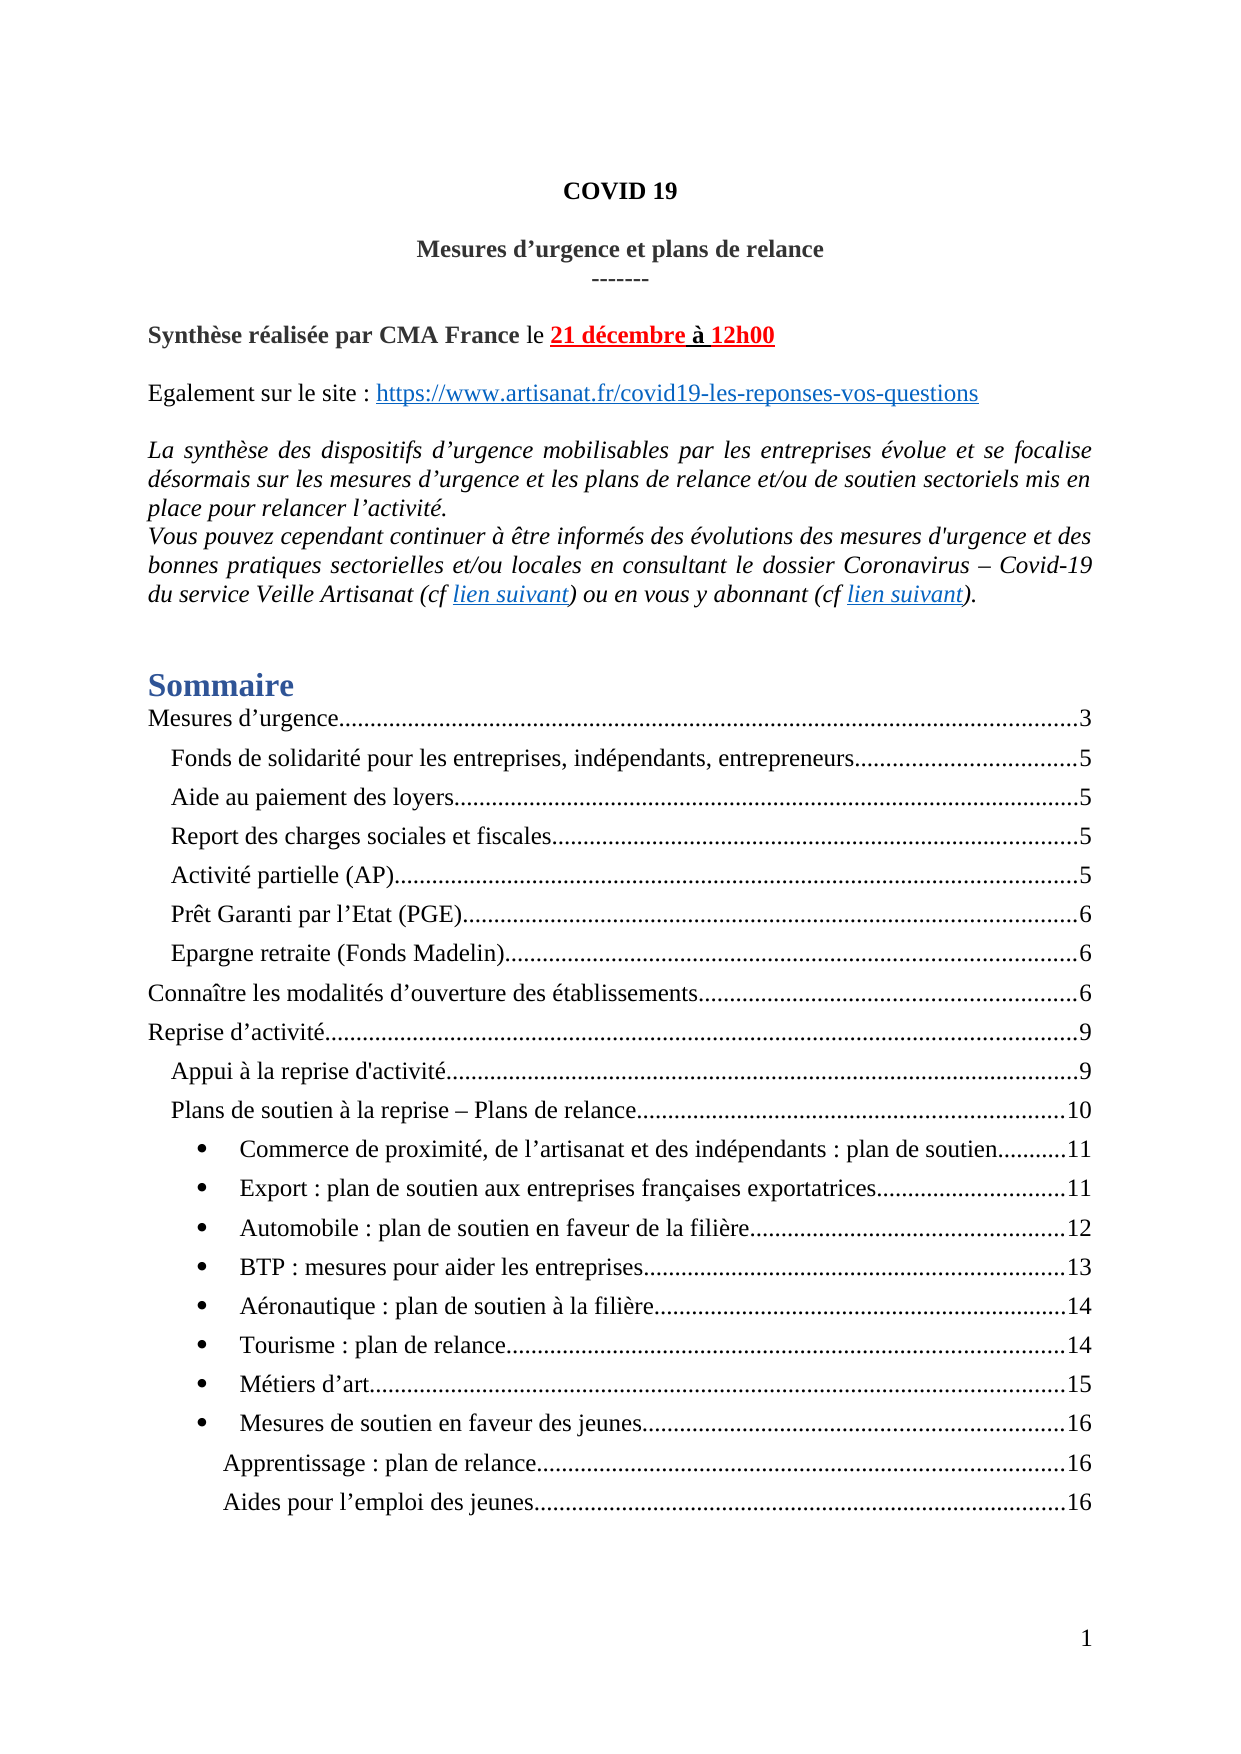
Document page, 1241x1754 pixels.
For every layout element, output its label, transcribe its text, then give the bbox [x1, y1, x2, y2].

text Sommaire [148, 665, 1093, 703]
text Mesures d’urgence et plans de relance [148, 234, 1093, 263]
text  Commerce de proximité, de l’artisanat et des indépendants : plan de soutien 11 [198, 1134, 1093, 1163]
text COVID 19 [148, 176, 1093, 205]
text  BTP : mesures pour aider les entreprises 13 [198, 1252, 1093, 1281]
text Fonds de solidarité pour les entreprises, indépendants, entrepreneurs 5 [171, 743, 1093, 771]
text Vous pouvez cependant continuer à être informés des évolutions des mesures d'urgence et des bonnes pratiques sectorielles et/ou locales en consultant le dossier Coronavirus – Covid-19 du service Veille Artisanat (cf lien suivant) ou en vous y abonnant (cf lien suivant). [148, 521, 1093, 608]
text Appui à la reprise d'activité 9 [171, 1056, 1093, 1085]
text Apprentissage : plan de relance 16 [223, 1448, 1093, 1476]
text Report des charges sociales et fiscales 5 [171, 821, 1093, 850]
text  Métiers d’art 15 [198, 1369, 1093, 1398]
text Aide au paiement des loyers 5 [171, 782, 1093, 811]
text Prêt Garanti par l’Etat (PGE) 6 [171, 899, 1093, 928]
text ------- [148, 263, 1093, 291]
text Egalement sur le site : https://www.artisanat.fr/covid19-les-reponses-vos-questions [148, 378, 1093, 406]
text  Mesures de soutien en faveur des jeunes 16 [198, 1408, 1093, 1437]
text Activité partielle (AP) 5 [171, 860, 1093, 889]
text Epargne retraite (Fonds Madelin) 6 [171, 938, 1093, 967]
text  Aéronautique : plan de soutien à la filière 14 [198, 1291, 1093, 1320]
text Plans de soutien à la reprise – Plans de relance 10 [171, 1095, 1093, 1124]
text Connaître les modalités d’ouverture des établissements 6 [148, 978, 1093, 1006]
text Aides pour l’emploi des jeunes 16 [223, 1487, 1093, 1516]
text  Tourisme : plan de relance 14 [198, 1330, 1093, 1359]
text Reprise d’activité 9 [148, 1017, 1093, 1046]
text Synthèse réalisée par CMA France le 21 décembre à 12h00 [148, 320, 1093, 349]
text La synthèse des dispositifs d’urgence mobilisables par les entreprises évolue et se focalise désormais sur les mesures d’urgence et les plans de relance et/ou de soutien sectoriels mis en place pour relancer l’activité. [148, 435, 1093, 521]
text  Export : plan de soutien aux entreprises françaises exportatrices 11 [198, 1173, 1093, 1202]
text  Automobile : plan de soutien en faveur de la filière 12 [198, 1213, 1093, 1241]
text Mesures d’urgence 3 [148, 703, 1093, 732]
